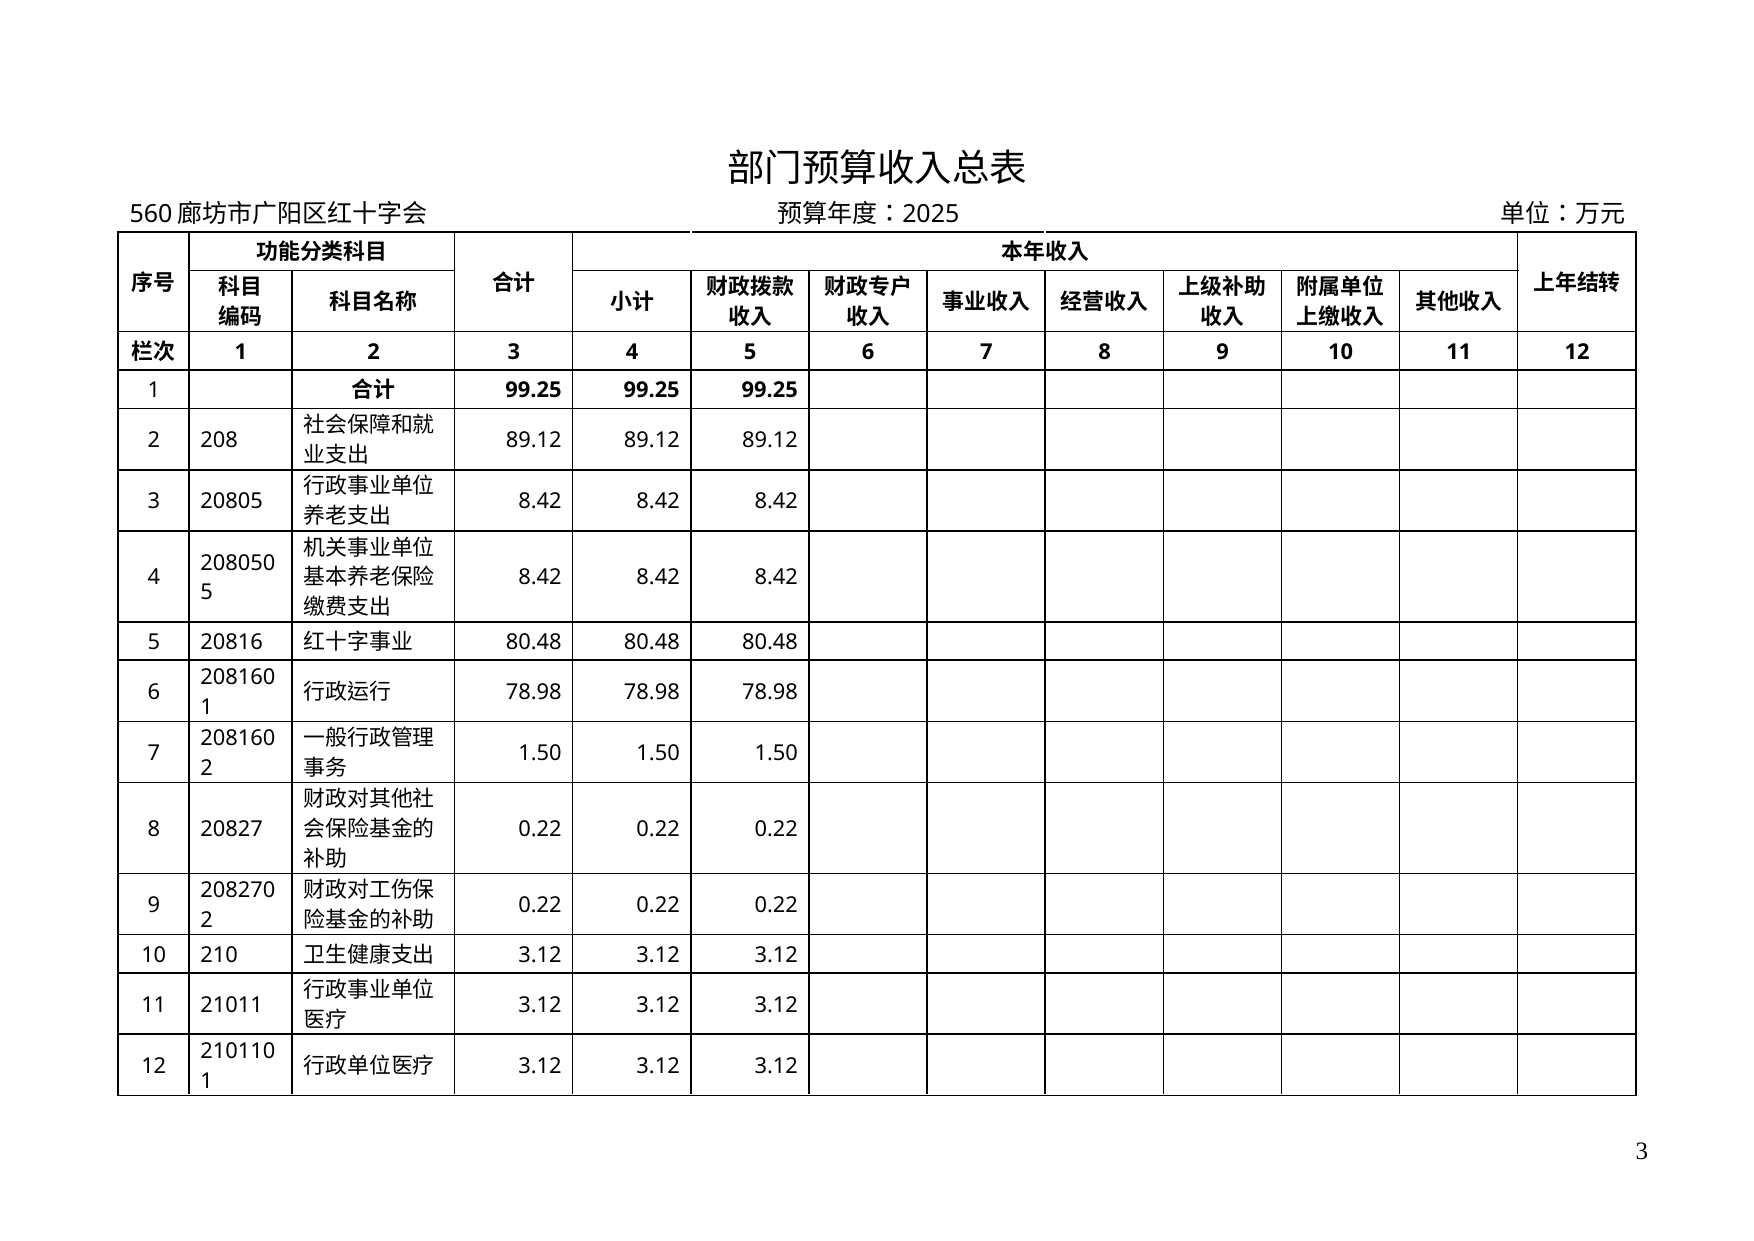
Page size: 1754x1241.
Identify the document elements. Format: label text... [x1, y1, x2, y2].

table_cell [1164, 874, 1281, 934]
table_cell 附属单位上缴收入 [1282, 271, 1399, 331]
table_cell 1 [119, 371, 188, 408]
table_cell [1046, 532, 1163, 621]
table_cell 经营收入 [1046, 271, 1163, 331]
table_cell [1046, 783, 1163, 873]
table_cell [1164, 722, 1281, 782]
table_cell [1046, 623, 1163, 659]
table_cell [1046, 1035, 1163, 1094]
table_cell 行政单位医疗 [293, 1035, 454, 1094]
table_cell 8.42 [455, 471, 572, 530]
table_cell [928, 532, 1044, 621]
table_cell 11 [1400, 332, 1517, 369]
table_cell [1282, 935, 1399, 972]
table_cell 5 [692, 332, 808, 369]
table_cell 8.42 [692, 471, 808, 530]
table_cell [1518, 974, 1635, 1033]
table_cell [1400, 409, 1517, 469]
table_cell 99.25 [573, 371, 690, 408]
table_cell 1.50 [573, 722, 690, 782]
table_cell [1400, 371, 1517, 408]
table_cell [928, 661, 1044, 721]
table_cell 2 [293, 332, 454, 369]
table_cell [1046, 974, 1163, 1033]
table_cell 3.12 [455, 974, 572, 1033]
text 部门预算收入总表 [106, 142, 1648, 193]
table_cell 2080505 [190, 532, 291, 621]
table_cell [1164, 1035, 1281, 1094]
table_cell [810, 1035, 926, 1094]
table_cell 6 [810, 332, 926, 369]
table_cell [810, 471, 926, 530]
table_cell [1282, 783, 1399, 873]
table_cell 21011 [190, 974, 291, 1033]
table_cell [1282, 974, 1399, 1033]
table_cell 8.42 [692, 532, 808, 621]
table_cell 3.12 [455, 935, 572, 972]
table_cell 行政运行 [293, 661, 454, 721]
table_cell 0.22 [573, 783, 690, 873]
table_cell 3.12 [573, 974, 690, 1033]
table_cell 89.12 [455, 409, 572, 469]
table_cell 4 [119, 532, 188, 621]
table_cell 78.98 [573, 661, 690, 721]
table_cell 栏次 [119, 332, 188, 369]
table_cell 0.22 [455, 874, 572, 934]
table_cell 3.12 [573, 1035, 690, 1094]
table_cell [1282, 471, 1399, 530]
table_cell 行政事业单位医疗 [293, 974, 454, 1033]
table_cell 78.98 [692, 661, 808, 721]
table_cell [1046, 722, 1163, 782]
table_cell [928, 935, 1044, 972]
table_cell 5 [119, 623, 188, 659]
table_cell [1282, 532, 1399, 621]
table_cell [1518, 371, 1635, 408]
table_cell 其他收入 [1400, 271, 1517, 331]
table_cell 6 [119, 661, 188, 721]
table_header 预算年度：2025 [692, 195, 1044, 231]
table_cell 社会保障和就业支出 [293, 409, 454, 469]
table_cell 99.25 [692, 371, 808, 408]
table_cell 80.48 [692, 623, 808, 659]
table_cell 8.42 [573, 471, 690, 530]
table_cell [1400, 623, 1517, 659]
table_cell 3.12 [692, 1035, 808, 1094]
table_cell 210 [190, 935, 291, 972]
table_cell 3.12 [692, 974, 808, 1033]
table_cell 合计 [293, 371, 454, 408]
table_cell 0.22 [455, 783, 572, 873]
table_cell 20816 [190, 623, 291, 659]
table_header 单位：万元 [1046, 195, 1635, 231]
table_cell 序号 [119, 233, 188, 331]
table_cell 科目 编码 [190, 271, 291, 331]
table_cell [810, 409, 926, 469]
table_cell [1282, 661, 1399, 721]
table_cell [1518, 935, 1635, 972]
table_cell [1164, 532, 1281, 621]
table_cell [1164, 974, 1281, 1033]
table_cell [1518, 623, 1635, 659]
table_cell [1282, 623, 1399, 659]
table_cell [1164, 409, 1281, 469]
table_cell 20805 [190, 471, 291, 530]
table_cell [810, 623, 926, 659]
table_cell [1164, 935, 1281, 972]
table_cell 3.12 [692, 935, 808, 972]
table_cell [928, 1035, 1044, 1094]
table_cell 2 [119, 409, 188, 469]
table_cell 8.42 [573, 532, 690, 621]
table_cell [1400, 783, 1517, 873]
table_cell [1164, 371, 1281, 408]
table_cell [1400, 661, 1517, 721]
table_cell [810, 874, 926, 934]
table_cell 2081602 [190, 722, 291, 782]
table_cell [1282, 722, 1399, 782]
table_cell [1400, 874, 1517, 934]
table_cell [928, 471, 1044, 530]
table_cell 7 [119, 722, 188, 782]
table_cell 科目名称 [293, 271, 454, 331]
table_cell 8 [1046, 332, 1163, 369]
table_cell 卫生健康支出 [293, 935, 454, 972]
table_cell [1046, 661, 1163, 721]
table_cell [810, 783, 926, 873]
table_cell 8 [119, 783, 188, 873]
table_cell [810, 371, 926, 408]
table_cell 3 [119, 471, 188, 530]
table_cell 本年收入 [573, 233, 1517, 270]
table_cell 9 [1164, 332, 1281, 369]
table_cell 3.12 [573, 935, 690, 972]
table_cell 11 [119, 974, 188, 1033]
table_cell 1.50 [692, 722, 808, 782]
table_cell [1400, 471, 1517, 530]
table_cell 事业收入 [928, 271, 1044, 331]
table_cell [928, 974, 1044, 1033]
table_cell 7 [928, 332, 1044, 369]
table_cell 99.25 [455, 371, 572, 408]
table_cell 1.50 [455, 722, 572, 782]
table_cell [1400, 722, 1517, 782]
table_cell [1400, 935, 1517, 972]
table_cell 8.42 [455, 532, 572, 621]
table_cell [1400, 974, 1517, 1033]
table_cell 80.48 [573, 623, 690, 659]
table_cell 0.22 [692, 874, 808, 934]
table_cell 10 [119, 935, 188, 972]
table_cell 10 [1282, 332, 1399, 369]
table_cell [928, 874, 1044, 934]
table_cell 上年结转 [1518, 233, 1635, 331]
table_cell 财政对工伤保险基金的补助 [293, 874, 454, 934]
table_cell [810, 661, 926, 721]
table_cell [810, 722, 926, 782]
table_cell [1518, 661, 1635, 721]
table_cell 78.98 [455, 661, 572, 721]
table_cell [1164, 783, 1281, 873]
table_cell [1164, 471, 1281, 530]
table_cell [1046, 371, 1163, 408]
table_cell 12 [1518, 332, 1635, 369]
table_cell [928, 409, 1044, 469]
table_cell [1518, 874, 1635, 934]
table_cell [190, 371, 291, 408]
table_cell [1400, 532, 1517, 621]
table_cell [1518, 783, 1635, 873]
table_cell 80.48 [455, 623, 572, 659]
table_cell 208 [190, 409, 291, 469]
table_cell 12 [119, 1035, 188, 1094]
table_cell [928, 722, 1044, 782]
table_cell 红十字事业 [293, 623, 454, 659]
table_cell 财政专户 收入 [810, 271, 926, 331]
table_cell 上级补助收入 [1164, 271, 1281, 331]
table_cell [1518, 1035, 1635, 1094]
table_cell [1518, 722, 1635, 782]
table_cell [810, 935, 926, 972]
table_cell 20827 [190, 783, 291, 873]
table_cell 0.22 [692, 783, 808, 873]
table_cell 89.12 [573, 409, 690, 469]
table_cell 小计 [573, 271, 690, 331]
table_cell 财政拨款 收入 [692, 271, 808, 331]
table_cell [1164, 661, 1281, 721]
table_cell [810, 974, 926, 1033]
table_cell [1046, 409, 1163, 469]
table_cell [1164, 623, 1281, 659]
table_cell [810, 532, 926, 621]
table_cell [1518, 532, 1635, 621]
table_cell 一般行政管理事务 [293, 722, 454, 782]
table_cell 89.12 [692, 409, 808, 469]
table_cell 3.12 [455, 1035, 572, 1094]
table_cell 3 [455, 332, 572, 369]
table_cell 合计 [455, 233, 572, 331]
table_cell 0.22 [573, 874, 690, 934]
table_cell 4 [573, 332, 690, 369]
table_header 560廊坊市广阳区红十字会 [119, 195, 690, 231]
table_cell [1046, 935, 1163, 972]
table_cell [1282, 1035, 1399, 1094]
table_cell [1518, 471, 1635, 530]
table_cell [1400, 1035, 1517, 1094]
table_cell [928, 623, 1044, 659]
table_cell 功能分类科目 [190, 233, 454, 270]
table_cell 机关事业单位基本养老保险缴费支出 [293, 532, 454, 621]
table_cell [1046, 471, 1163, 530]
table_cell [1282, 371, 1399, 408]
table_cell [1282, 409, 1399, 469]
table_cell [1518, 409, 1635, 469]
table_cell 2082702 [190, 874, 291, 934]
table_cell 财政对其他社会保险基金的补助 [293, 783, 454, 873]
table_cell 9 [119, 874, 188, 934]
table_cell 2101101 [190, 1035, 291, 1094]
table_cell 1 [190, 332, 291, 369]
table_cell [928, 371, 1044, 408]
table_cell 2081601 [190, 661, 291, 721]
table_cell [1046, 874, 1163, 934]
table_cell 行政事业单位养老支出 [293, 471, 454, 530]
table_cell [928, 783, 1044, 873]
table_cell [1282, 874, 1399, 934]
